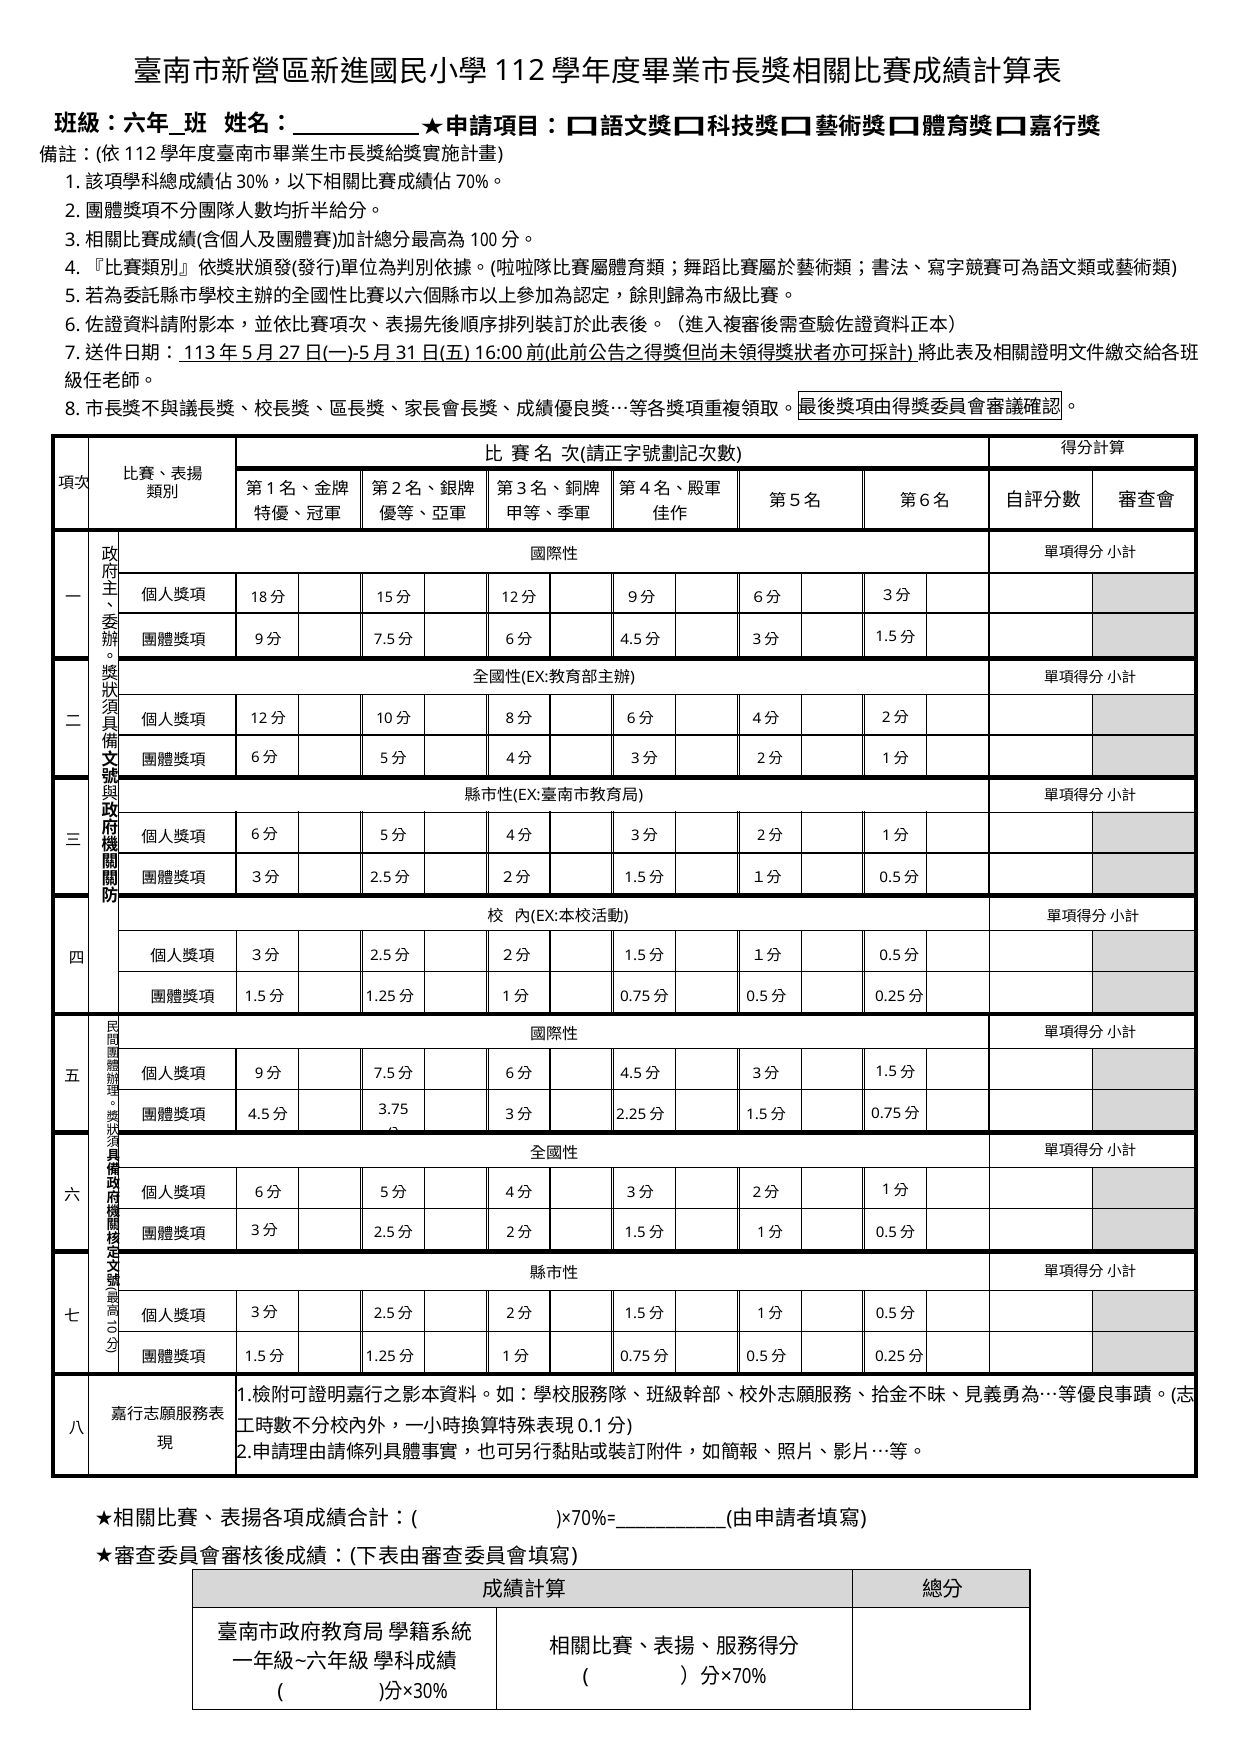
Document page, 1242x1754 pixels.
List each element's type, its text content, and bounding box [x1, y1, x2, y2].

table_cell [1093, 972, 1194, 1012]
table_cell 0.25分 [865, 1332, 926, 1372]
table_cell 自評分數 [990, 471, 1092, 527]
table_cell 4.5分 [614, 1049, 675, 1089]
table_cell 正 [676, 1049, 737, 1089]
table_cell 正 [802, 1332, 862, 1372]
table_cell 正 [676, 736, 737, 775]
table_cell 正 [802, 695, 862, 734]
table_cell 正 [927, 1209, 989, 1249]
table_cell 七 [55, 1254, 88, 1372]
table_cell 正 [802, 931, 862, 971]
table_header 總分 [853, 1570, 1029, 1607]
table_cell [990, 736, 1092, 775]
table_cell 0.5分 [740, 972, 801, 1012]
table_cell 第2名、銀牌 優等、亞軍 [363, 471, 486, 527]
table_cell 正 [299, 614, 360, 656]
table_cell 4.5分 [614, 614, 675, 656]
table_cell 正 [676, 813, 737, 852]
table_cell 2分 [489, 1209, 549, 1249]
table_cell 6分 [237, 1168, 298, 1208]
table_cell 1.5分 [614, 1209, 675, 1249]
table_cell 3分 [614, 813, 675, 852]
table_cell 國際性 [119, 1016, 988, 1048]
table_cell 正 [299, 1332, 360, 1372]
table_cell 校 內(EX:本校活動) [119, 898, 989, 930]
table_cell 1.5分 [614, 1291, 675, 1331]
table_cell 正 [551, 614, 611, 656]
table_cell 1.5分 [237, 972, 298, 1012]
table_cell 正 [927, 854, 988, 893]
table_cell 第1名、金牌 特優、冠軍 [237, 471, 360, 527]
table_cell 個人獎項 [119, 1168, 236, 1208]
table_cell 正 [551, 736, 611, 775]
table_cell 3分 [614, 736, 675, 775]
table_cell [990, 1090, 1092, 1130]
table_cell 3分 [740, 614, 801, 656]
table_cell 1分 [740, 1291, 801, 1331]
table_cell 4分 [489, 1168, 549, 1208]
table_cell [990, 614, 1092, 656]
table_cell 1分 [489, 972, 549, 1012]
table_cell 正 [551, 1168, 611, 1208]
text ★審查委員會審核後成績：(下表由審查委員會填寫) [94, 1532, 1200, 1567]
table_cell 嘉行志願服務表現 [89, 1376, 235, 1474]
text 3. 相關比賽成績(含個人及團體賽)加計總分最高為100分。 [64, 222, 1200, 250]
table_cell 正 [425, 1049, 486, 1089]
text ★相關比賽、表揚各項成績合計：( )×70%=___________(由申請者填寫) [94, 1500, 1200, 1532]
table_cell 正 [927, 931, 989, 971]
table_cell 正 [425, 614, 486, 656]
table_cell 2.5分 [363, 1291, 424, 1331]
table_cell [990, 1291, 1092, 1331]
table_cell [89, 1016, 118, 1372]
table_cell 0.75分 [865, 1090, 926, 1130]
table_cell 第５名 [740, 471, 862, 527]
table_cell 正 [927, 695, 988, 734]
table_cell 2.5分 [363, 1209, 424, 1249]
table_cell 正 [299, 1168, 360, 1208]
table_cell 6分 [237, 813, 298, 852]
table_cell 1分 [740, 1209, 801, 1249]
table_cell 2分 [740, 736, 801, 775]
table_cell 正 [551, 1209, 611, 1249]
table_cell 第６名 [865, 471, 988, 527]
table_cell 正 [802, 614, 862, 656]
text 6. 佐證資料請附影本，並依比賽項次、表揚先後順序排列裝訂於此表後。（進入複審後需查驗佐證資料正本） [64, 307, 1200, 335]
table_cell [1093, 854, 1194, 893]
table_cell 5分 [363, 813, 424, 852]
table_cell 7.5分 [363, 614, 424, 656]
text 5. 若為委託縣市學校主辦的全國性比賽以六個縣市以上參加為認定，餘則歸為市級比賽。 [64, 278, 1200, 307]
table_cell 單項得分 小計 [990, 532, 1194, 572]
table_cell 審查會 [1093, 471, 1194, 527]
table_cell 正 [425, 1291, 486, 1331]
table_cell 正 [551, 1049, 611, 1089]
table_cell 團體獎項 [119, 972, 236, 1012]
table_cell 單項得分 小計 [990, 898, 1194, 930]
table_cell 2分 [865, 695, 926, 734]
table_cell 五 [55, 1016, 88, 1130]
table_cell 正 [299, 854, 360, 893]
table_cell １分 [740, 854, 801, 893]
table_cell 正 [676, 614, 737, 656]
table_cell 5分 [363, 1168, 424, 1208]
table_cell 6分 [614, 695, 675, 734]
table_cell 1.25分 [363, 972, 424, 1012]
table_cell 正 [425, 972, 486, 1012]
text 4. 『比賽類別』依獎狀頒發(發行)單位為判別依據。(啦啦隊比賽屬體育類；舞蹈比賽屬於藝術類；書法、寫字競賽可為語文類或藝術類) [64, 250, 1200, 278]
table_cell 團體獎項 [119, 854, 235, 893]
table_cell 1分 [489, 1332, 549, 1372]
table_cell 正 [802, 1168, 862, 1208]
table_cell 正 [425, 695, 486, 734]
table_cell 臺南市政府教育局 學籍系統 一年級~六年級 學科成績 ( )分×30% [193, 1608, 496, 1709]
table_cell 0.5分 [865, 1291, 926, 1331]
table_cell 正 [676, 972, 737, 1012]
table_cell 4分 [489, 736, 549, 775]
table_cell 正 [425, 854, 486, 893]
table_cell 團體獎項 [119, 736, 235, 775]
table_cell 縣市性(EX:臺南市教育局) [119, 780, 988, 811]
table_cell [990, 695, 1092, 734]
table_cell [1093, 1209, 1194, 1249]
text 8. 市長獎不與議長獎、校長獎、區長獎、家長會長獎、成績優良獎…等各獎項重複領取。最後獎項由得獎委員會審議確認。 [64, 391, 798, 419]
text 班級：六年 班 姓名： ★申請項目：口語文獎口科技獎口藝術獎口體育獎口嘉行獎 [54, 111, 1200, 137]
text 1. 該項學科總成績佔30%，以下相關比賽成績佔70%。 [64, 167, 1200, 193]
table_cell 9分 [237, 614, 298, 656]
table_cell 團體獎項 [119, 1090, 235, 1130]
table_cell 正 [802, 1049, 862, 1089]
table_cell 0.75分 [614, 972, 675, 1012]
table_cell 1.檢附可證明嘉行之影本資料。如：學校服務隊、班級幹部、校外志願服務、拾金不昧、見義勇為…等優良事蹟。(志工時數不分校內外，一小時換算特殊表現0.1分) 2.申請理由請條列具體事實，也可另行黏貼或裝訂附件，如簡報、照片、影片…等。 [237, 1376, 1194, 1474]
table_cell [1093, 1090, 1194, 1130]
table_cell １分 [740, 931, 801, 971]
table_cell 0.5分 [865, 854, 926, 893]
table_cell 單項得分 小計 [990, 1135, 1194, 1167]
table_cell 2.5分 [363, 931, 424, 971]
table_cell 1.5分 [865, 1049, 926, 1089]
table_cell 個人獎項 [119, 1291, 236, 1331]
table_cell [89, 532, 118, 1012]
table_cell [1093, 736, 1194, 775]
table_cell 正 [927, 1049, 988, 1089]
table_cell [990, 1168, 1092, 1208]
table_cell 個人獎項 [119, 695, 235, 734]
table_cell 正 [425, 574, 486, 612]
table_cell 第3名、銅牌 甲等、季軍 [489, 471, 611, 527]
table_cell 正 [551, 972, 611, 1012]
text 2. 團體獎項不分團隊人數均折半給分。 [64, 193, 1200, 222]
table_cell 二 [55, 661, 88, 775]
table_cell [1093, 695, 1194, 734]
table_cell 正 [802, 972, 862, 1012]
table_cell [990, 972, 1092, 1012]
table_cell 3分 [740, 1049, 801, 1089]
table_cell 正 [802, 574, 862, 612]
table_cell 4分 [740, 695, 801, 734]
table_cell 相關比賽、表揚、服務得分 ( ）分×70% [497, 1608, 852, 1709]
table_cell 9分 [237, 1049, 298, 1089]
table_cell 正 [551, 931, 611, 971]
table_cell [990, 854, 1092, 893]
table_cell 8分 [489, 695, 549, 734]
table_cell 1分 [865, 736, 926, 775]
table_cell 正 [551, 813, 611, 852]
table_cell 12分 [489, 574, 549, 612]
table_cell 2.25分 [614, 1090, 675, 1130]
table_cell [990, 813, 1092, 852]
table_cell 正 [299, 813, 360, 852]
table_cell 正 [425, 736, 486, 775]
table_cell 3分 [614, 1168, 675, 1208]
table_cell ６分 [740, 574, 801, 612]
table_cell 1分 [865, 1168, 926, 1208]
table_cell 正 [802, 1090, 862, 1130]
table_cell 0.5分 [865, 1209, 926, 1249]
table_cell 團體獎項 [119, 614, 235, 656]
table_cell 正 [425, 1209, 486, 1249]
table_cell 正 [927, 1090, 988, 1130]
table_cell 個人獎項 [119, 1049, 235, 1089]
table_cell [990, 1209, 1092, 1249]
table_cell 正 [676, 931, 737, 971]
table_cell 正 [676, 1291, 737, 1331]
table_cell 12分 [237, 695, 298, 734]
table_cell ２分 [489, 854, 549, 893]
table_cell 正 [551, 1291, 611, 1331]
table_cell 正 [299, 1090, 360, 1130]
table_cell 1.25分 [363, 1332, 424, 1372]
table_cell 一 [55, 532, 88, 656]
table_cell 10分 [363, 695, 424, 734]
table_cell ９分 [614, 574, 675, 612]
text 8. 市長獎不與議長獎、校長獎、區長獎、家長會長獎、成績優良獎…等各獎項重複領取。最後獎項由得獎委員會審議確認。 [799, 392, 1061, 419]
table_cell 1.5分 [614, 854, 675, 893]
table_cell 正 [927, 614, 988, 656]
table_cell 單項得分 小計 [990, 1254, 1194, 1290]
table_cell 個人獎項 [119, 931, 236, 971]
table_cell 個人獎項 [119, 813, 235, 852]
table_cell 正 [299, 736, 360, 775]
table_cell 2分 [740, 813, 801, 852]
table_cell 單項得分 小計 [990, 780, 1194, 811]
table_cell 正 [676, 854, 737, 893]
table_cell 6分 [237, 736, 298, 775]
table_cell 3分 [237, 1291, 298, 1331]
table_cell 0.5分 [740, 1332, 801, 1372]
text 7. 送件日期： 113年5月27日(一)-5月31日(五) 16:00前(此前公告之得獎但尚未領得獎狀者亦可採計) 將此表及相關證明文件繳交給各班級任老師。 [64, 335, 1200, 391]
table_cell [853, 1608, 1029, 1709]
table_cell 八 [55, 1376, 88, 1474]
table_cell 正 [299, 695, 360, 734]
table_cell 0.25分 [865, 972, 926, 1012]
table_cell 正 [927, 574, 988, 612]
table_cell 3.75分 [363, 1090, 424, 1130]
table_cell 正 [676, 1332, 737, 1372]
table_cell 正 [551, 695, 611, 734]
table_cell 正 [425, 931, 486, 971]
table_cell 國際性 [119, 532, 988, 572]
table_cell 正 [927, 972, 989, 1012]
table_cell 正 [802, 1291, 862, 1331]
table_cell [1093, 1332, 1194, 1372]
table_cell 6分 [489, 1049, 549, 1089]
table_cell [1093, 1291, 1194, 1331]
table_cell 正 [676, 1209, 737, 1249]
table_cell 2.5分 [363, 854, 424, 893]
table_cell ３分 [237, 854, 298, 893]
table_cell [990, 574, 1092, 612]
table_cell 正 [802, 813, 862, 852]
table_cell 正 [927, 1332, 989, 1372]
table_cell 單項得分 小計 [990, 1016, 1194, 1048]
text 臺南市新營區新進國民小學112學年度畢業市長獎相關比賽成績計算表 [133, 44, 1200, 87]
table_cell 正 [299, 931, 360, 971]
table_cell 1.5分 [614, 931, 675, 971]
table_cell 正 [299, 1209, 360, 1249]
table_cell [990, 931, 1092, 971]
table_cell 正 [425, 1168, 486, 1208]
table_cell 15分 [363, 574, 424, 612]
table_cell 2分 [740, 1168, 801, 1208]
table_cell 4分 [489, 813, 549, 852]
table_cell [1093, 813, 1194, 852]
table_cell 0.5分 [865, 931, 926, 971]
table_cell 正 [425, 1090, 486, 1130]
table_cell 正 [551, 1090, 611, 1130]
table_cell 全國性(EX:教育部主辦) [119, 661, 988, 693]
table_cell 2分 [489, 1291, 549, 1331]
table_header 比 賽 名 次(請正字號劃記次數) [237, 438, 988, 466]
table_cell 六 [55, 1135, 88, 1249]
table_header 比賽、表揚 類別 [89, 438, 235, 527]
text 備註：(依112學年度臺南市畢業生市長獎給獎實施計畫) [39, 137, 1200, 167]
table_cell 1.5分 [740, 1090, 801, 1130]
table_cell 正 [802, 1209, 862, 1249]
table_cell 正 [676, 574, 737, 612]
table_cell 正 [425, 813, 486, 852]
table_cell 正 [299, 574, 360, 612]
table_cell [1093, 1049, 1194, 1089]
table_cell 18分 [237, 574, 298, 612]
table_cell 1分 [865, 813, 926, 852]
table_cell 7.5分 [363, 1049, 424, 1089]
table_cell 正 [927, 813, 988, 852]
table_cell 6分 [489, 614, 549, 656]
table_header 成績計算 [193, 1570, 852, 1607]
table_cell [990, 1332, 1092, 1372]
table_cell 四 [55, 898, 88, 1012]
table_cell 個人獎項 [119, 574, 235, 612]
table_cell 正 [551, 574, 611, 612]
table_cell 全國性 [119, 1135, 989, 1167]
table_cell ３分 [865, 574, 926, 612]
table_cell 正 [299, 972, 360, 1012]
table_cell ３分 [237, 931, 298, 971]
table_cell 正 [299, 1291, 360, 1331]
table_cell 3分 [237, 1209, 298, 1249]
table_cell [1093, 574, 1194, 612]
table_cell 正 [676, 1090, 737, 1130]
table_cell 1.5分 [237, 1332, 298, 1372]
table_cell [990, 1049, 1092, 1089]
table_cell [1093, 614, 1194, 656]
table_cell 3分 [489, 1090, 549, 1130]
table_cell 4.5分 [237, 1090, 298, 1130]
table_cell 正 [802, 854, 862, 893]
table_cell 正 [299, 1049, 360, 1089]
table_cell 縣市性 [119, 1254, 989, 1290]
table_cell 正 [676, 1168, 737, 1208]
table_header 得分計算 [990, 438, 1194, 466]
table_cell 單項得分 小計 [990, 661, 1194, 693]
table_cell ２分 [489, 931, 549, 971]
table_cell 正 [802, 736, 862, 775]
table_cell 團體獎項 [119, 1332, 236, 1372]
table_cell 正 [676, 695, 737, 734]
table_cell 第４名、殿軍 佳作 [614, 471, 737, 527]
table_cell 正 [927, 736, 988, 775]
table_cell 正 [927, 1168, 989, 1208]
table_cell 0.75分 [614, 1332, 675, 1372]
table_cell 團體獎項 [119, 1209, 236, 1249]
table_cell [1093, 931, 1194, 971]
table_cell 正 [425, 1332, 486, 1372]
table_cell 正 [551, 854, 611, 893]
table_cell 1.5分 [865, 614, 926, 656]
table_cell [1093, 1168, 1194, 1208]
table_cell 三 [55, 780, 88, 893]
table_cell 正 [551, 1332, 611, 1372]
table_cell 5分 [363, 736, 424, 775]
table_cell 正 [927, 1291, 989, 1331]
table_header 項次 [55, 438, 88, 527]
